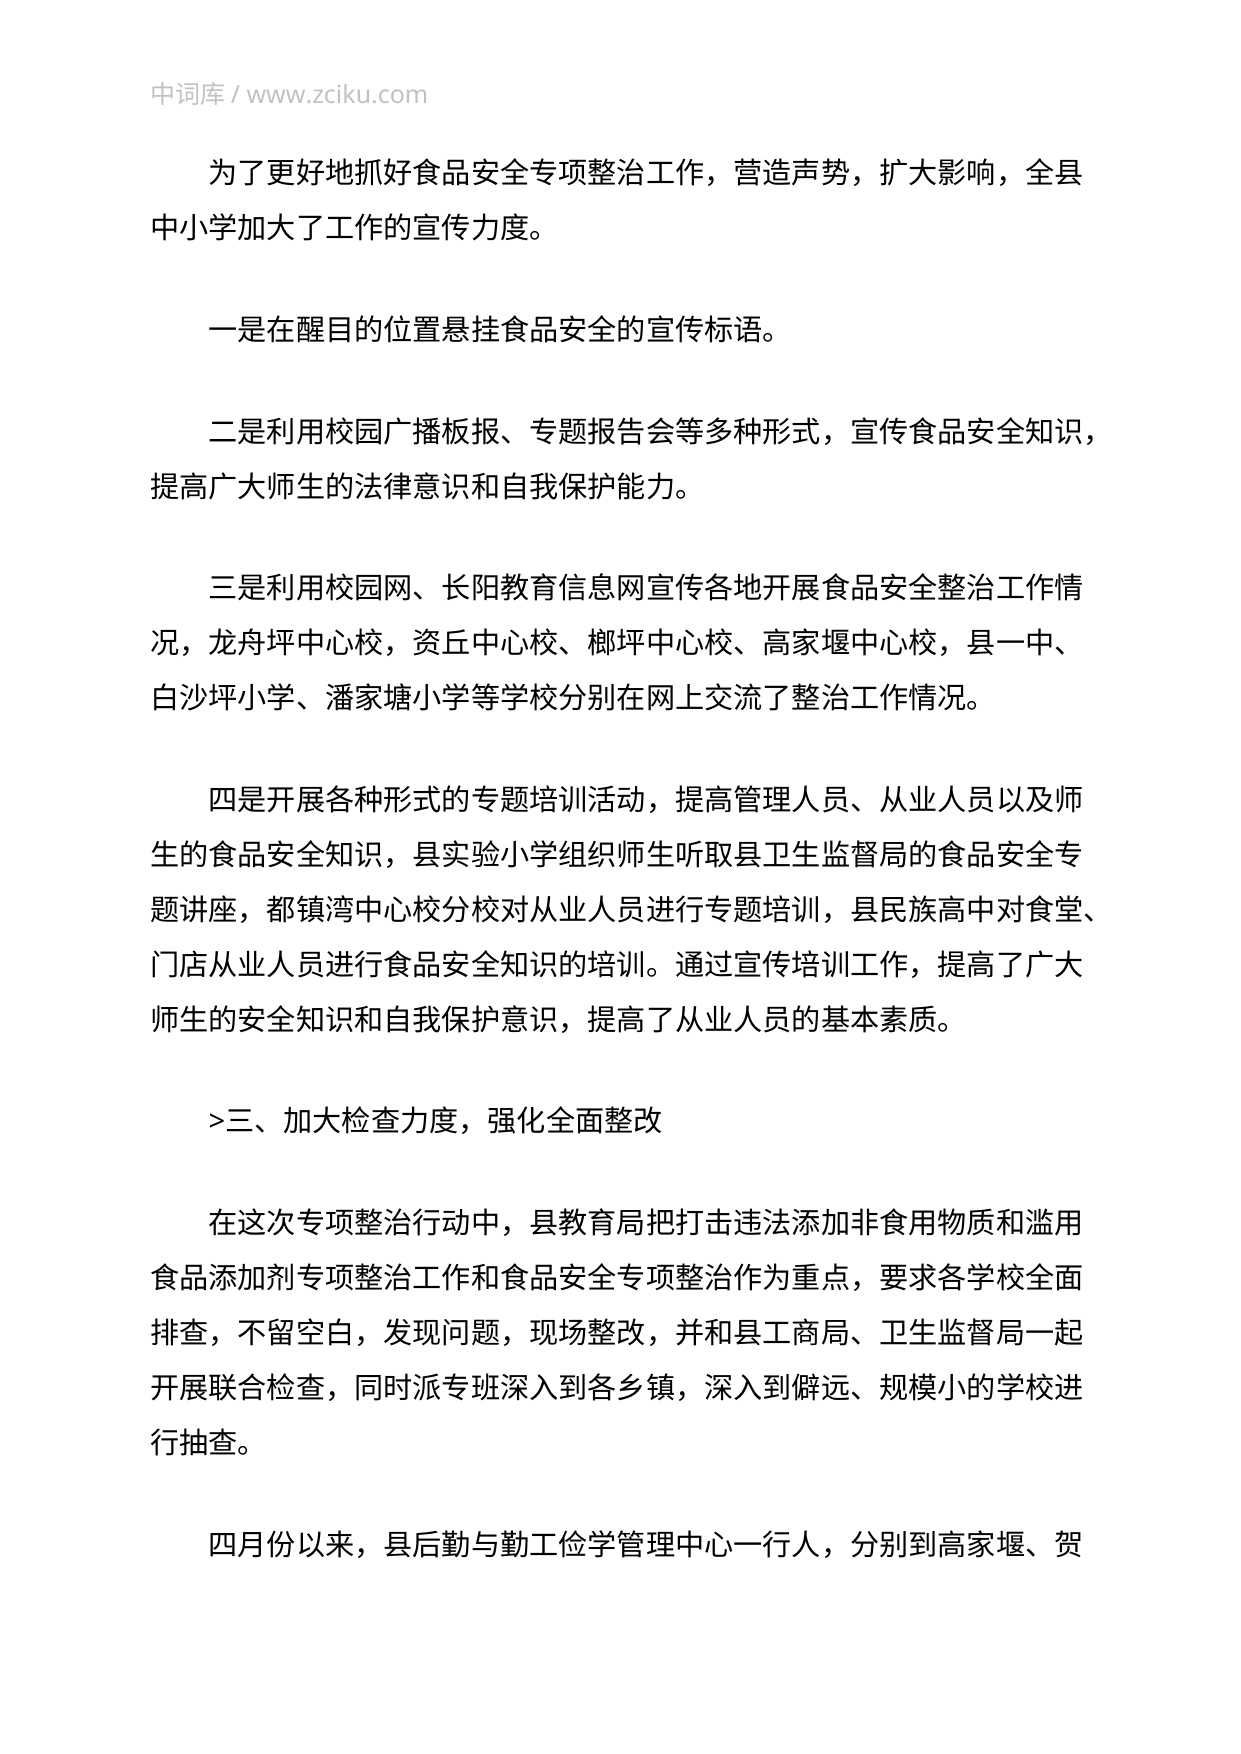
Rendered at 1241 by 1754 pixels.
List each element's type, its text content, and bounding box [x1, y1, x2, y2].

text 四是开展各种形式的专题培训活动，提高管理人员、从业人员以及师生的食品安全知识，县实验小学组织师生听取县卫生监督局的食品安全专题讲座，都镇湾中心校分校对从业人员进行专题培训，县民族高中对食堂、门店从业人员进行食品安全知识的培训。通过宣传培训工作，提高了广大师生的安全知识和自我保护意识，提高了从业人员的基本素质。 [150, 777, 1090, 1038]
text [150, 1521, 1090, 1564]
text 在这次专项整治行动中，县教育局把打击违法添加非食用物质和滥用食品添加剂专项整治工作和食品安全专项整治作为重点，要求各学校全面排查，不留空白，发现问题，现场整改，并和县工商局、卫生监督局一起开展联合检查，同时派专班深入到各乡镇，深入到僻远、规模小的学校进行抽查。 [150, 1200, 1090, 1462]
text 二是利用校园广播板报、专题报告会等多种形式，宣传食品安全知识，提高广大师生的法律意识和自我保护能力。 [150, 408, 1090, 506]
text 为了更好地抓好食品安全专项整治工作，营造声势，扩大影响，全县中小学加大了工作的宣传力度。 [150, 150, 1090, 247]
text 一是在醒目的位置悬挂食品安全的宣传标语。 [150, 307, 1090, 349]
text >三、加大检查力度，强化全面整改 [150, 1098, 1090, 1140]
text 三是利用校园网、长阳教育信息网宣传各地开展食品安全整治工作情况，龙舟坪中心校，资丘中心校、榔坪中心校、高家堰中心校，县一中、白沙坪小学、潘家塘小学等学校分别在网上交流了整治工作情况。 [150, 565, 1090, 717]
